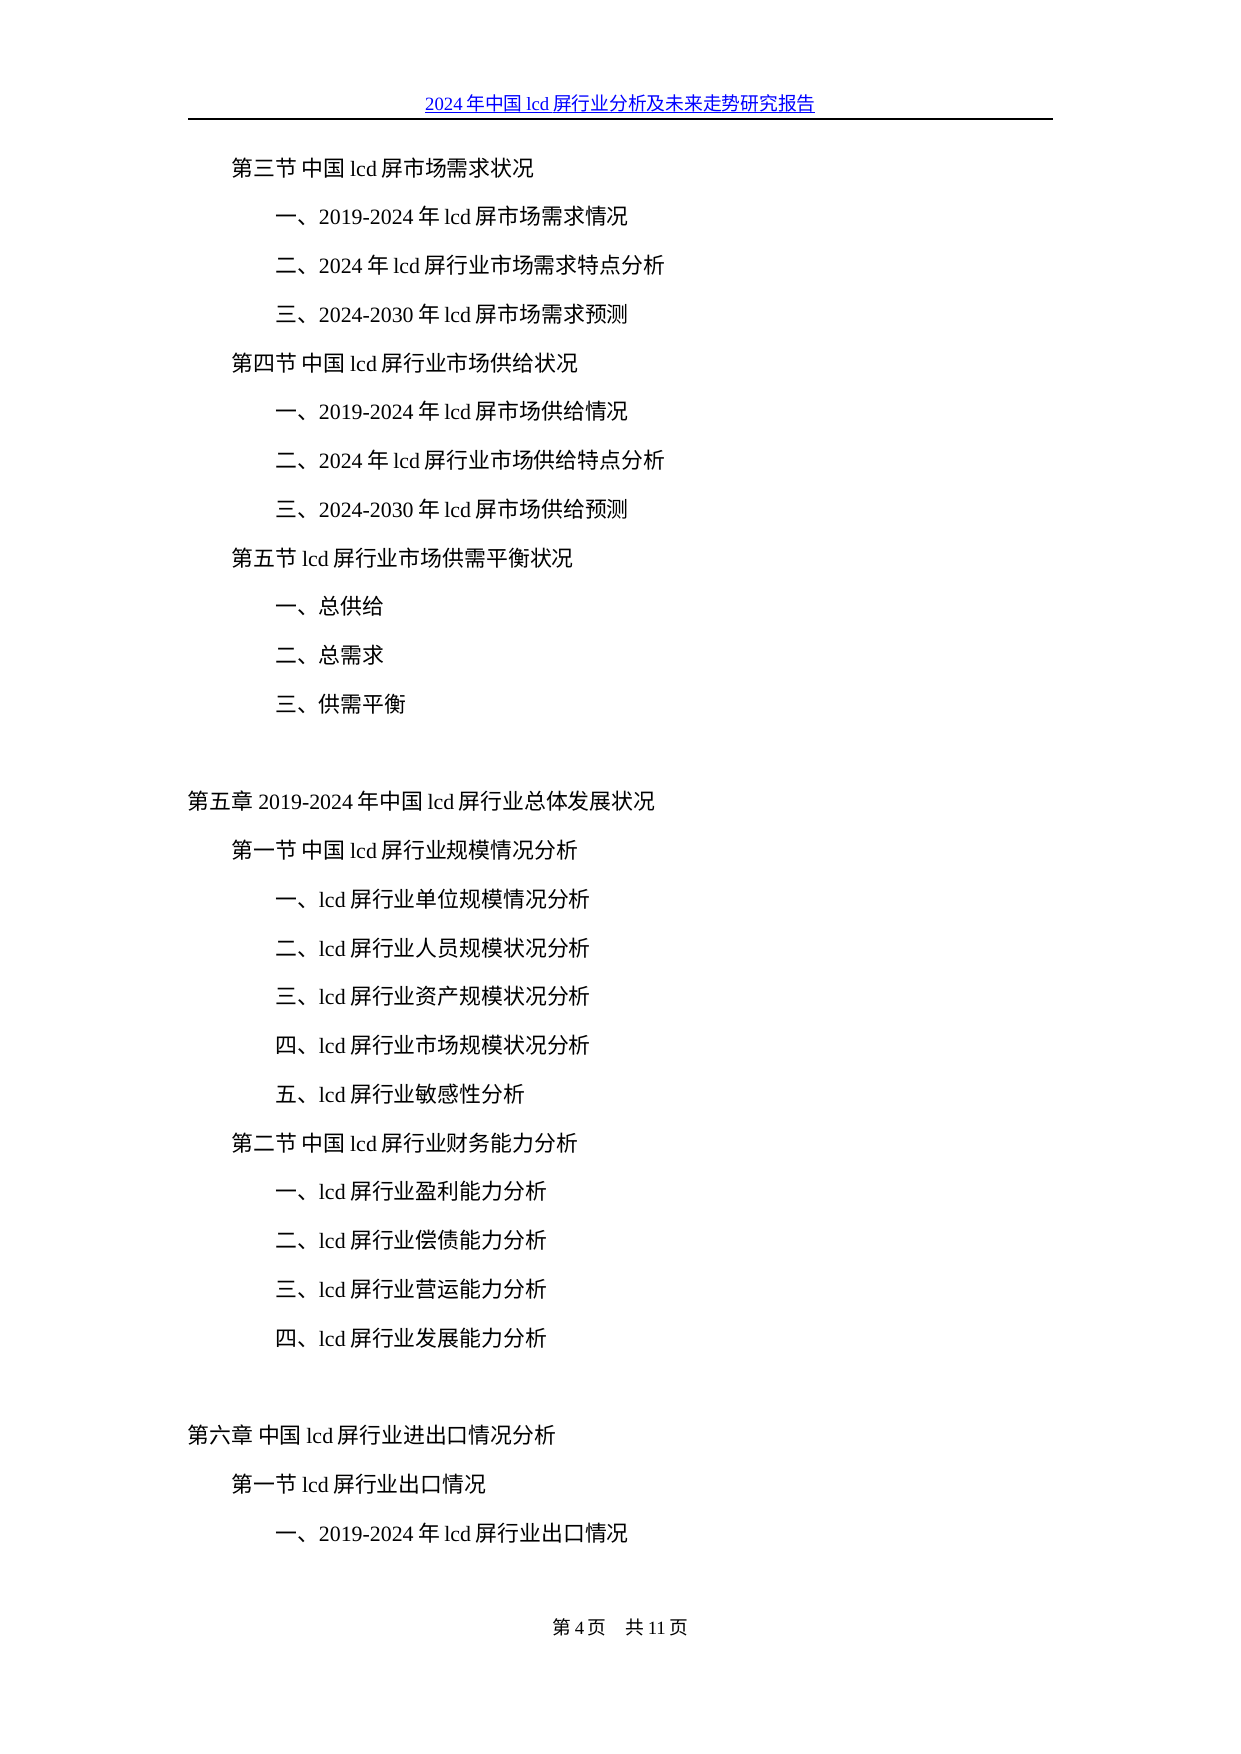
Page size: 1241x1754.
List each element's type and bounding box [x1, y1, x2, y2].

text [187, 150, 1053, 1548]
